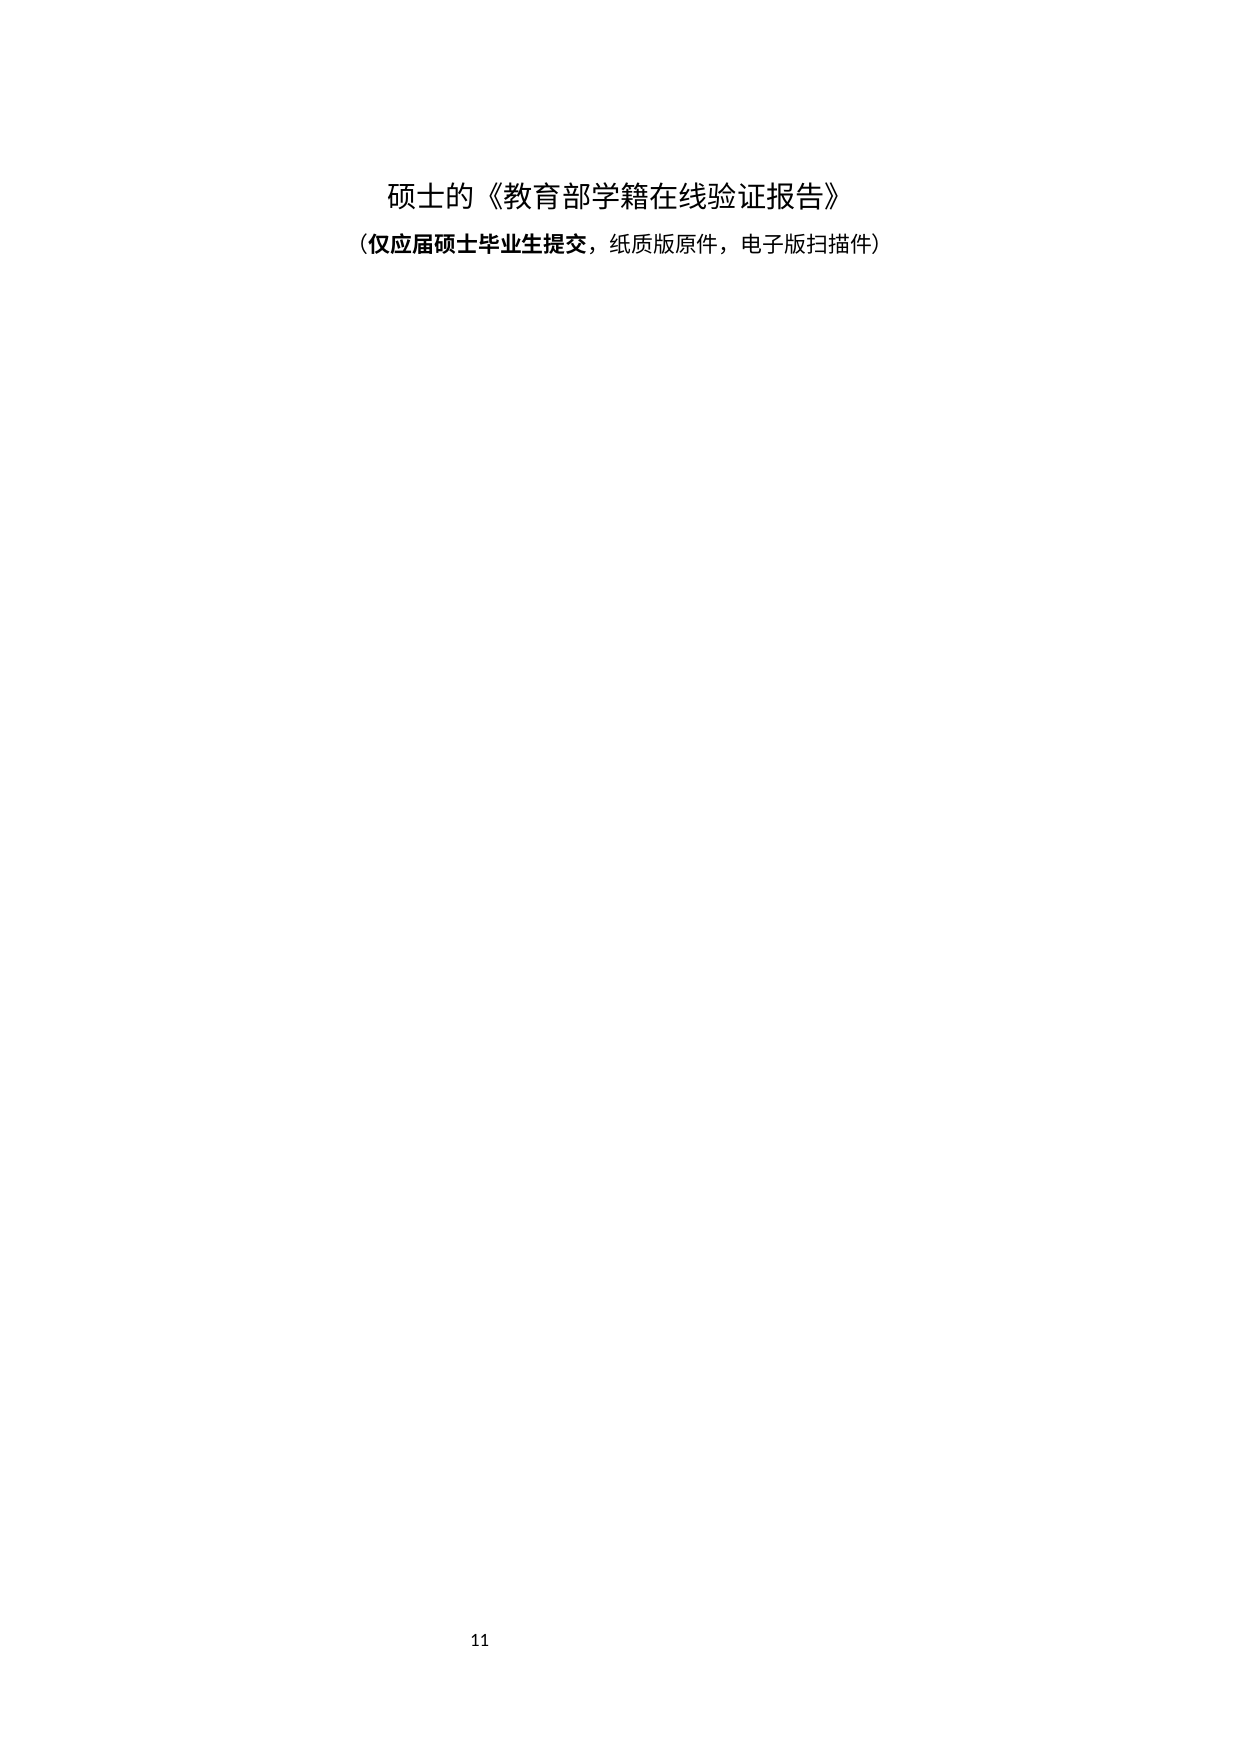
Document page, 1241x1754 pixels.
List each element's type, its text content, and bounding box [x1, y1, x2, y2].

text （仅应届硕士毕业生提交，纸质版原件，电子版扫描件） [187, 227, 1053, 259]
text 硕士的《教育部学籍在线验证报告》 [187, 162, 1053, 227]
